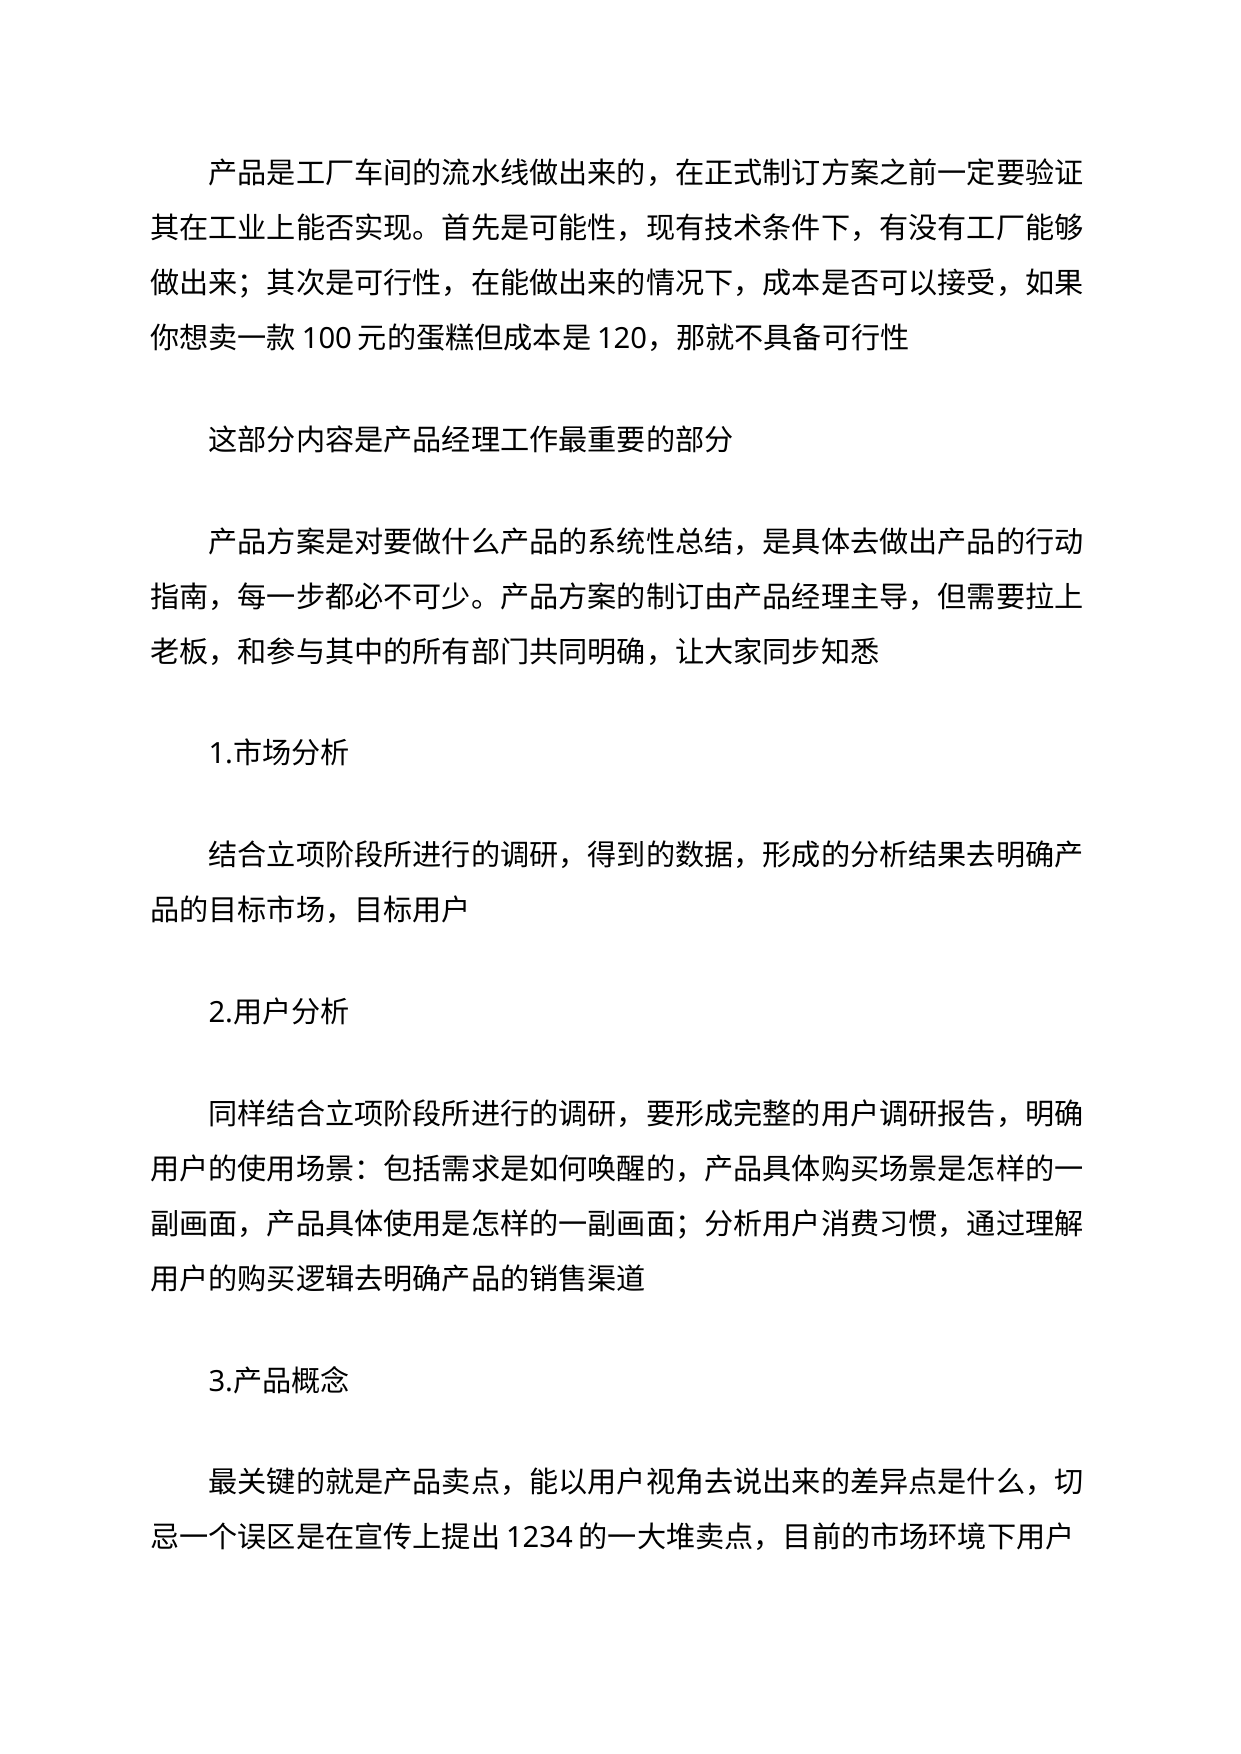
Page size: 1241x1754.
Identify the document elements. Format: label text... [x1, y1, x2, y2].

text 结合立项阶段所进行的调研，得到的数据，形成的分析结果去明确产品的目标市场，目标用户 [150, 832, 1090, 929]
text 3.产品概念 [150, 1357, 1090, 1399]
text 产品方案是对要做什么产品的系统性总结，是具体去做出产品的行动指南，每一步都必不可少。产品方案的制订由产品经理主导，但需要拉上老板，和参与其中的所有部门共同明确，让大家同步知悉 [150, 518, 1090, 671]
text 同样结合立项阶段所进行的调研，要形成完整的用户调研报告，明确用户的使用场景：包括需求是如何唤醒的，产品具体购买场景是怎样的一副画面，产品具体使用是怎样的一副画面；分析用户消费习惯，通过理解用户的购买逻辑去明确产品的销售渠道 [150, 1091, 1090, 1298]
text 产品是工厂车间的流水线做出来的，在正式制订方案之前一定要验证其在工业上能否实现。首先是可能性，现有技术条件下，有没有工厂能够做出来；其次是可行性，在能做出来的情况下，成本是否可以接受，如果你想卖一款100元的蛋糕但成本是120，那就不具备可行性 [150, 150, 1090, 357]
text 这部分内容是产品经理工作最重要的部分 [150, 417, 1090, 459]
text 1.市场分析 [150, 730, 1090, 772]
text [150, 1459, 1090, 1556]
text 2.用户分析 [150, 989, 1090, 1031]
